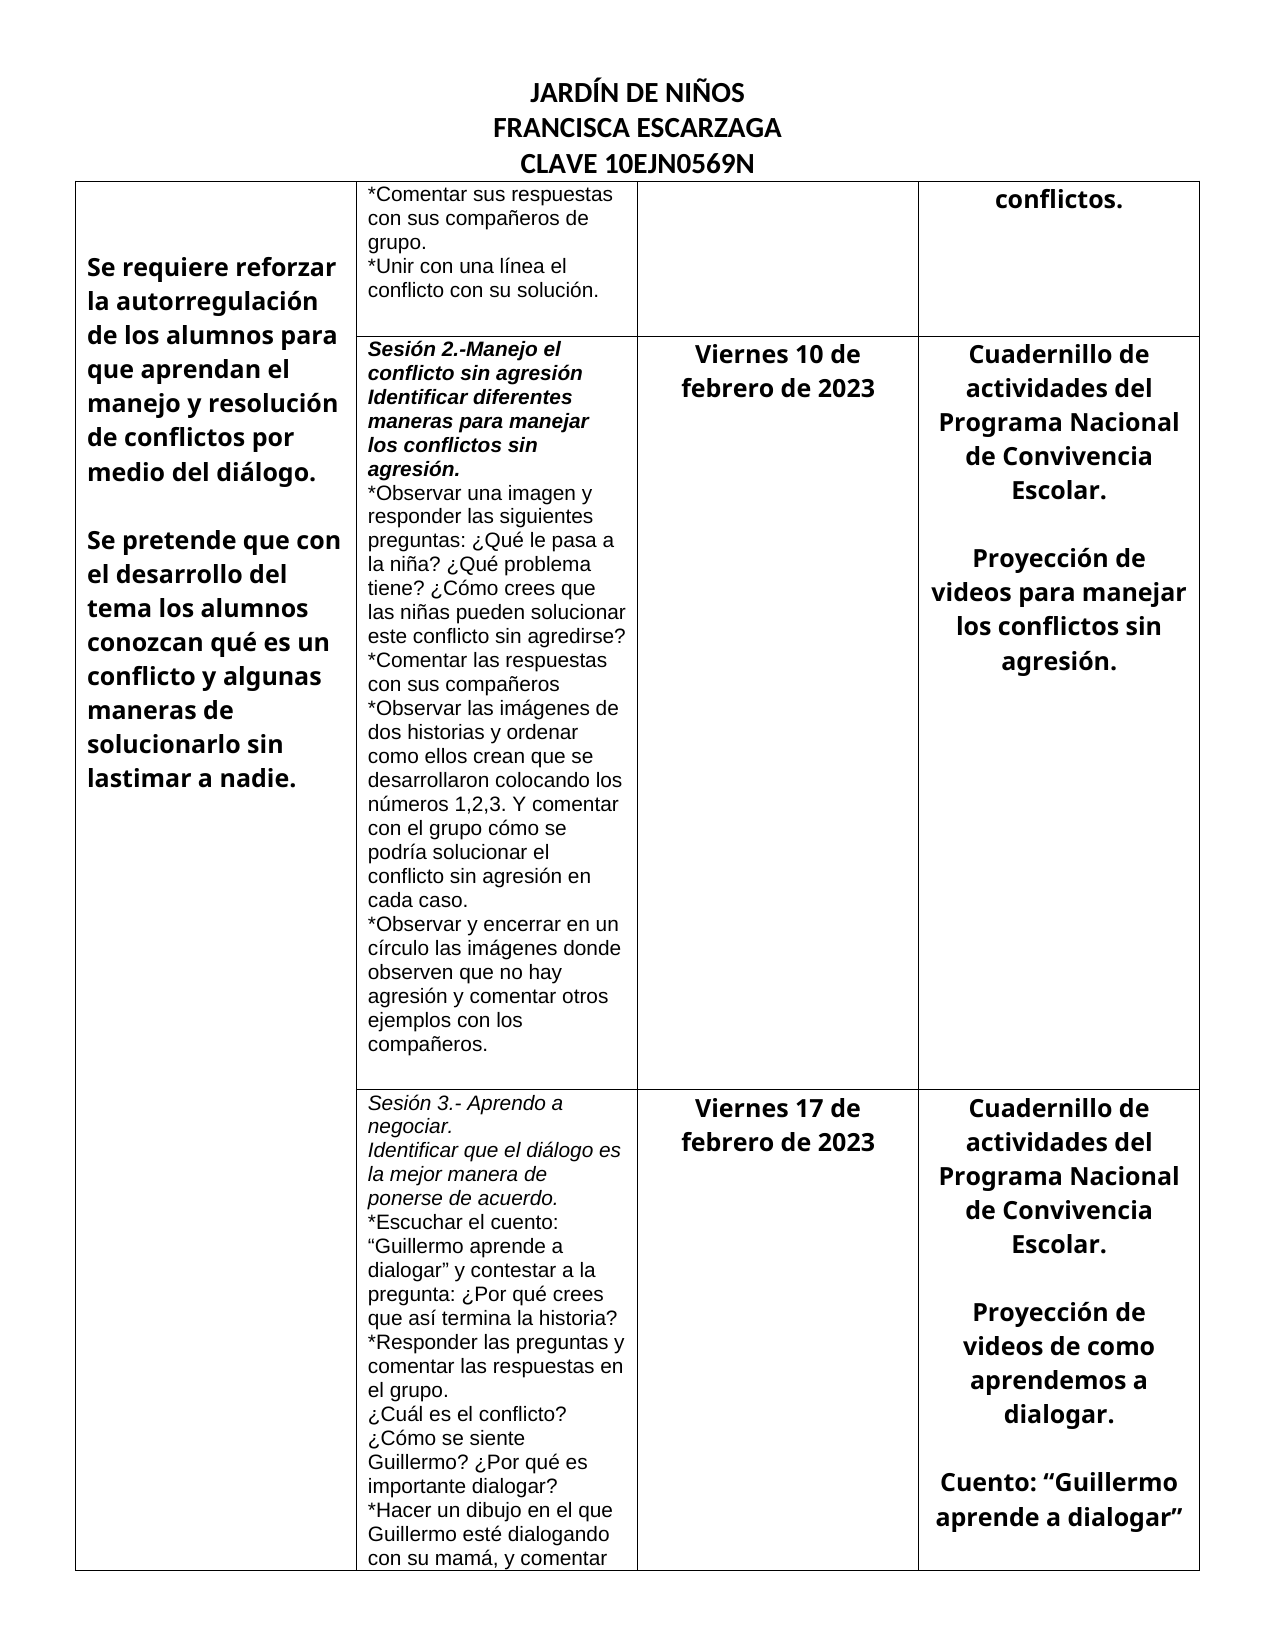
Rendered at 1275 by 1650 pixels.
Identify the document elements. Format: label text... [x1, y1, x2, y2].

table_cell Cuadernillo de actividades del Programa Nacional de Convivencia Escolar. Proyección de videos para manejar los conflictos sin agresión. [919, 337, 1199, 1089]
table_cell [638, 182, 918, 336]
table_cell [357, 1090, 637, 1569]
table_cell Sesión 2.-Manejo el conflicto sin agresión Identificar diferentes maneras para manejar los conflictos sin agresión. *Observar una imagen y responder las siguientes preguntas: ¿Qué le pasa a la niña? ¿Qué problema tiene? ¿Cómo crees que las niñas pueden solucionar este conflicto sin agredirse? *Comentar las respuestas con sus compañeros *Observar las imágenes de dos historias y ordenar como ellos crean que se desarrollaron colocando los números 1,2,3. Y comentar con el grupo cómo se podría solucionar el conflicto sin agresión en cada caso. *Observar y encerrar en un círculo las imágenes donde observen que no hay agresión y comentar otros ejemplos con los compañeros. [357, 337, 637, 1089]
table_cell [357, 182, 637, 336]
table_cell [638, 1090, 918, 1569]
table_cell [919, 182, 1199, 336]
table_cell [76, 182, 356, 1569]
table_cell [919, 1090, 1199, 1569]
table_cell Viernes 10 de febrero de 2023 [638, 337, 918, 1089]
